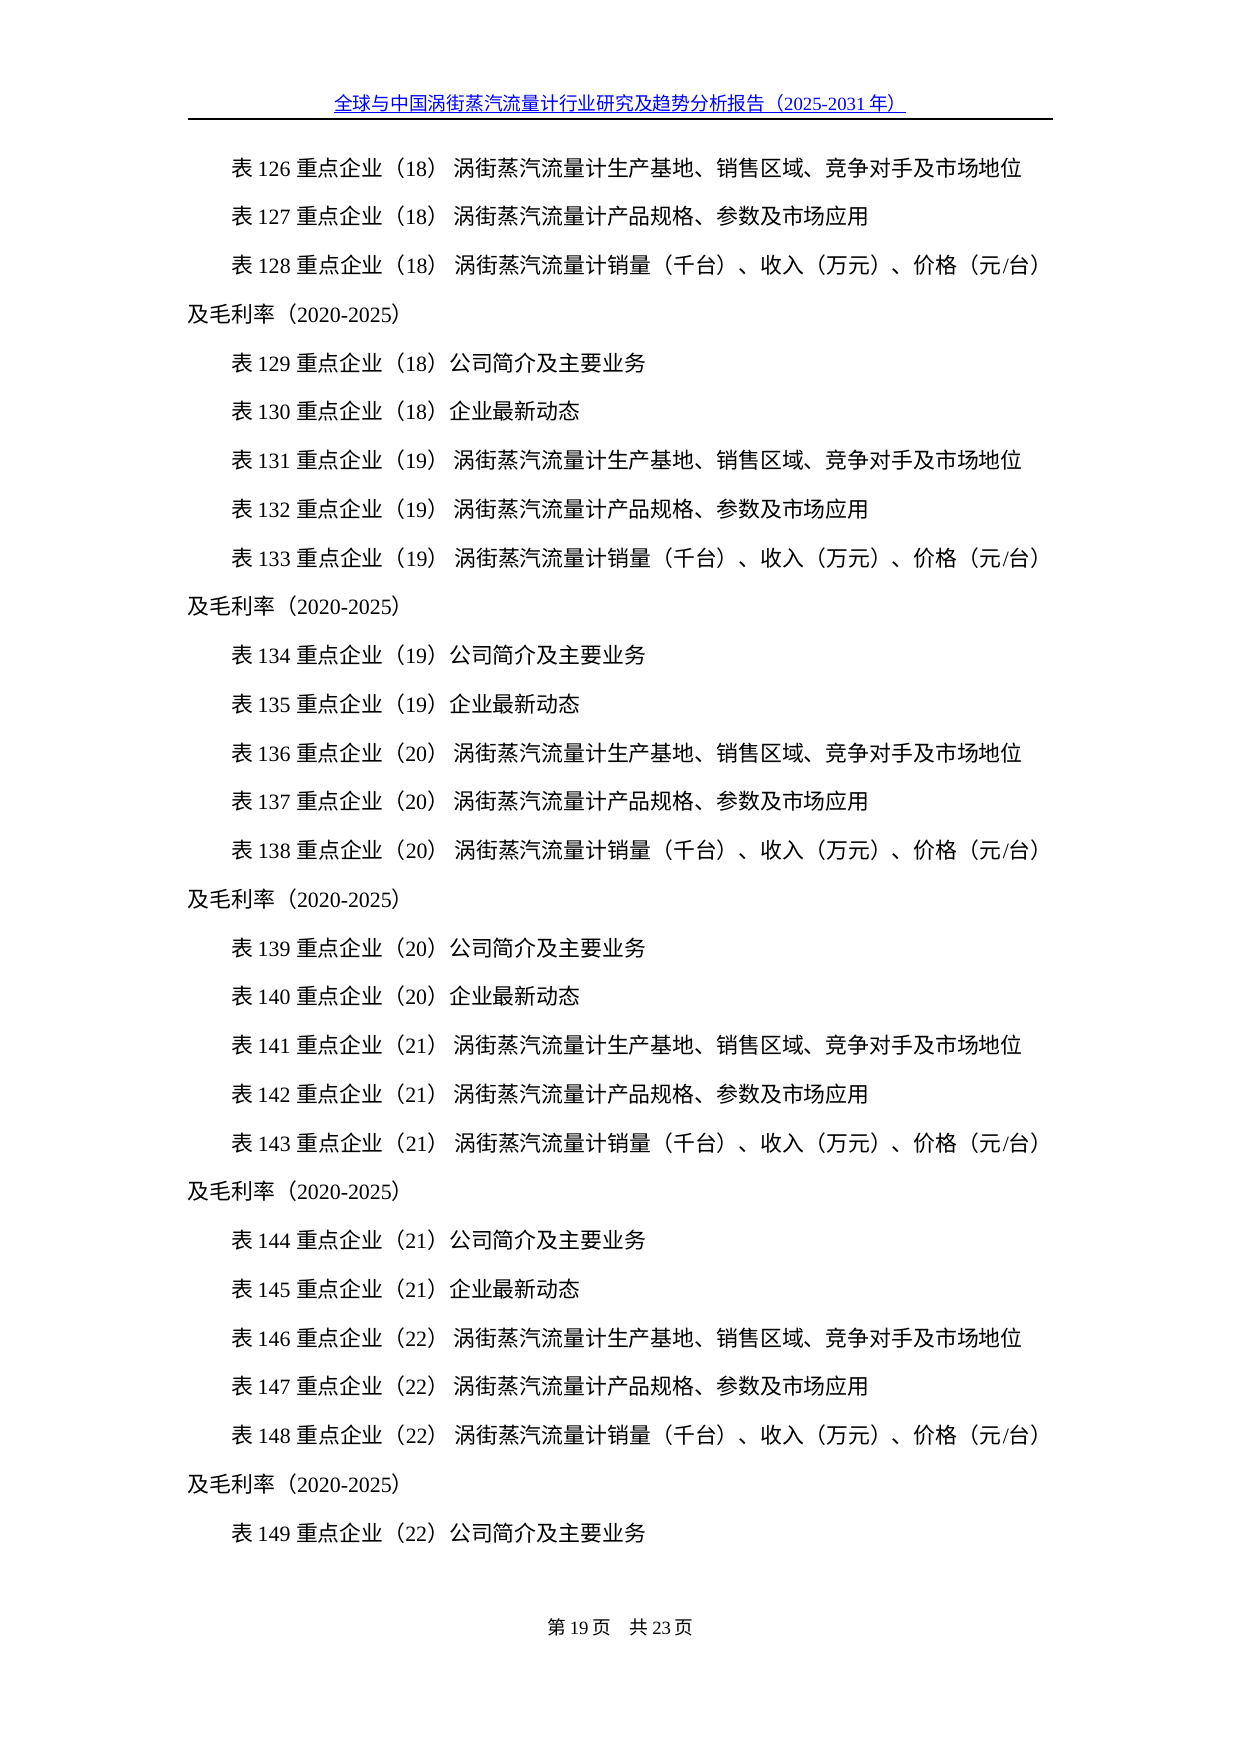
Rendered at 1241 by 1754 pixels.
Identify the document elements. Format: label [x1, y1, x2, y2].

text [187, 150, 1053, 1548]
